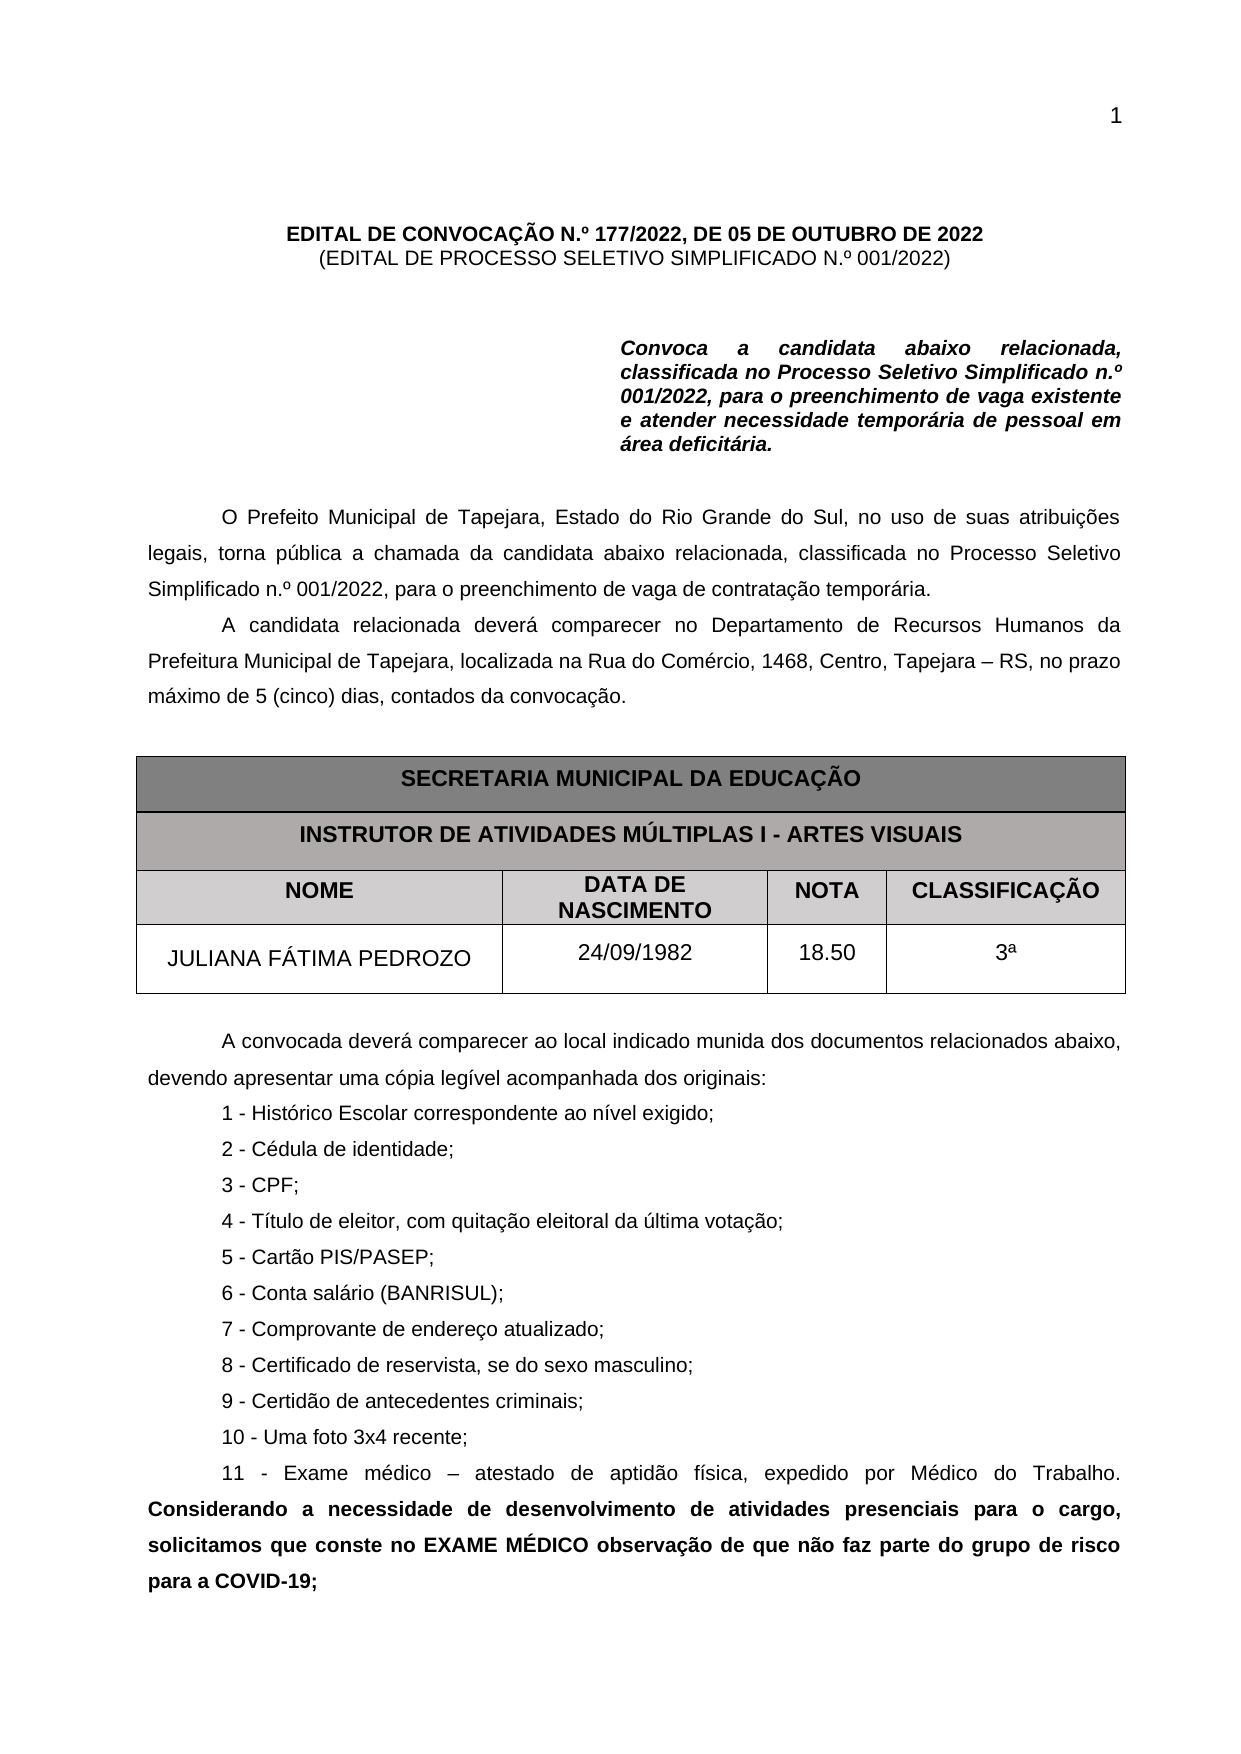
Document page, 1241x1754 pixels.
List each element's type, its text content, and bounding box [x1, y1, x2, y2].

text 3 - CPF; [148, 1173, 1122, 1197]
table_header SECRETARIA MUNICIPAL DA EDUCAÇÃO [137, 757, 1125, 811]
text 11 - Exame médico – atestado de aptidão física, expedido por Médico do Trabalho. Considerando a necessidade de desenvolvimento de atividades presenciais para o cargo, solicitamos que conste no EXAME MÉDICO observação de que não faz parte do grupo de risco para a COVID-19; [148, 1461, 1122, 1592]
table_cell 18.50 [768, 925, 886, 992]
text 5 - Cartão PIS/PASEP; [148, 1245, 1122, 1269]
text A candidata relacionada deverá comparecer no Departamento de Recursos Humanos da Prefeitura Municipal de Tapejara, localizada na Rua do Comércio, 1468, Centro, Tapejara – RS, no prazo máximo de 5 (cinco) dias, contados da convocação. [148, 612, 1122, 708]
text 10 - Uma foto 3x4 recente; [148, 1425, 1122, 1449]
text 7 - Comprovante de endereço atualizado; [148, 1317, 1122, 1341]
table_cell NOTA [768, 871, 886, 924]
table_cell 3ª [887, 925, 1125, 992]
text O Prefeito Municipal de Tapejara, Estado do Rio Grande do Sul, no uso de suas atribuições legais, torna pública a chamada da candidata abaixo relacionada, classificada no Processo Seletivo Simplificado n.º 001/2022, para o preenchimento de vaga de contratação temporária. [148, 505, 1122, 601]
table_cell NOME [137, 871, 502, 924]
text 2 - Cédula de identidade; [148, 1137, 1122, 1161]
text A convocada deverá comparecer ao local indicado munida dos documentos relacionados abaixo, devendo apresentar uma cópia legível acompanhada dos originais: [148, 1029, 1122, 1089]
table_cell 24/09/1982 [503, 925, 767, 992]
text 9 - Certidão de antecedentes criminais; [148, 1389, 1122, 1413]
text Convoca a candidata abaixo relacionada, classificada no Processo Seletivo Simplificado n.º 001/2022, para o preenchimento de vaga existente e atender necessidade temporária de pessoal em área deficitária. [620, 336, 1122, 456]
text 6 - Conta salário (BANRISUL); [148, 1281, 1122, 1305]
text 4 - Título de eleitor, com quitação eleitoral da última votação; [148, 1209, 1122, 1233]
text 8 - Certificado de reservista, se do sexo masculino; [148, 1353, 1122, 1377]
table_cell CLASSIFICAÇÃO [887, 871, 1125, 924]
table_cell INSTRUTOR DE ATIVIDADES MÚLTIPLAS I - ARTES VISUAIS [137, 813, 1125, 870]
text 1 - Histórico Escolar correspondente ao nível exigido; [148, 1101, 1122, 1125]
text EDITAL DE CONVOCAÇÃO N.º 177/2022, DE 05 DE OUTUBRO DE 2022 [148, 222, 1122, 246]
table_cell JULIANA FÁTIMA PEDROZO [137, 925, 502, 992]
text (EDITAL DE PROCESSO SELETIVO SIMPLIFICADO N.º 001/2022) [148, 246, 1122, 269]
table_cell DATA DE NASCIMENTO [503, 871, 767, 924]
